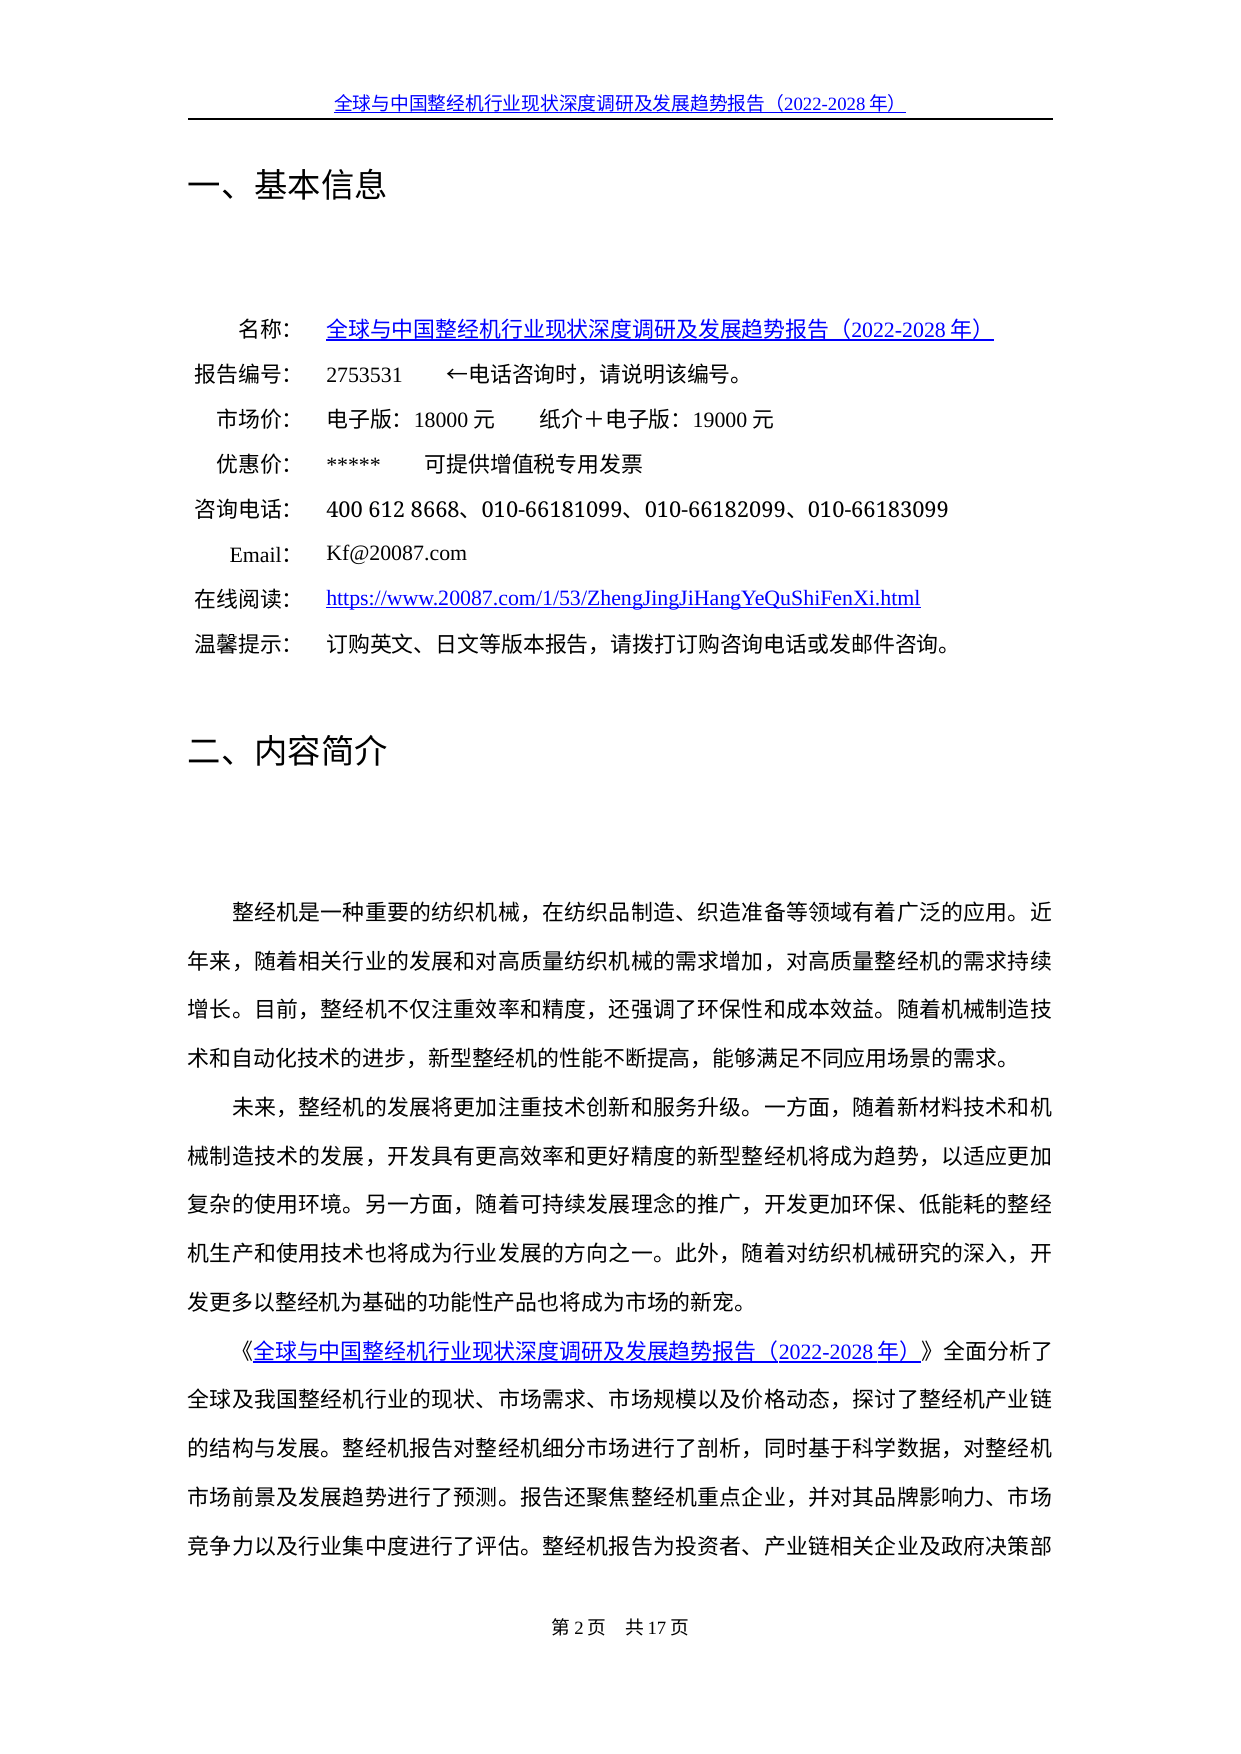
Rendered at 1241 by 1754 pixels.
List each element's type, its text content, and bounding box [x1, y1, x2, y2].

table_cell 订购英文、日文等版本报告，请拨打订购咨询电话或发邮件咨询。 [315, 627, 1073, 672]
title 一、基本信息 [187, 150, 1053, 215]
table_cell ***** 可提供增值税专用发票 [315, 447, 1073, 492]
table_cell 报告编号： [167, 357, 315, 402]
table_header 全球与中国整经机行业现状深度调研及发展趋势报告（2022-2028年） [315, 312, 1073, 357]
table_cell 400 612 8668、010-66181099、010-66182099、010-66183099 [315, 492, 1073, 537]
title 二、内容简介 [187, 717, 1053, 782]
table_cell 市场价： [167, 402, 315, 447]
table_cell 咨询电话： [167, 492, 315, 537]
table_cell [315, 582, 1073, 627]
table_cell 在线阅读： [167, 582, 315, 627]
table_cell 优惠价： [167, 447, 315, 492]
table_cell 2753531 ←电话咨询时，请说明该编号。 [315, 357, 1073, 402]
table_cell 电子版：18000 元 纸介＋电子版：19000 元 [315, 402, 1073, 447]
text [187, 894, 1053, 1561]
table_header 名称： [167, 312, 315, 357]
table_cell Kf@20087.com [315, 537, 1073, 582]
table_cell 温馨提示： [167, 627, 315, 672]
table_cell Email： [167, 537, 315, 582]
